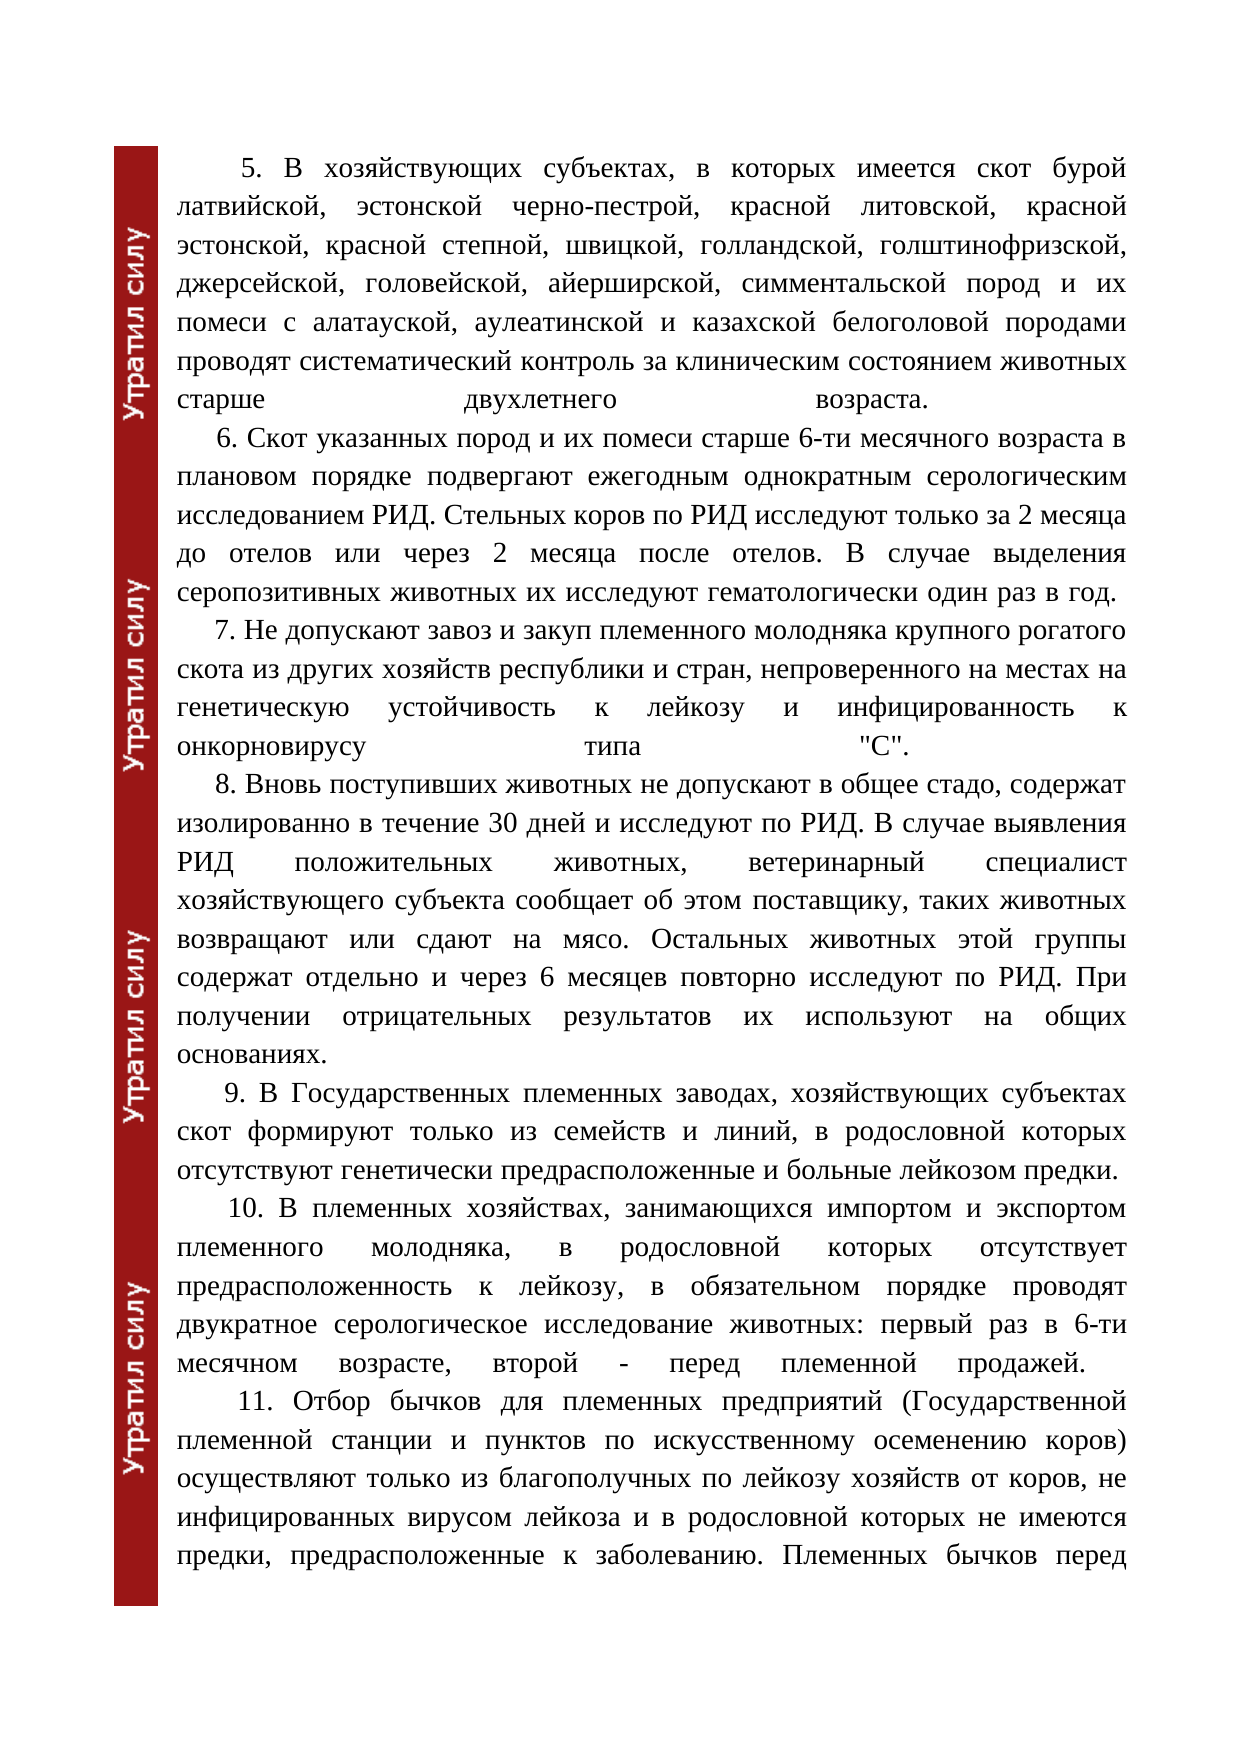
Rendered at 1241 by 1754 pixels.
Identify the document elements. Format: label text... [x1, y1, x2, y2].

picture [114, 1571, 158, 1606]
picture [114, 146, 158, 150]
